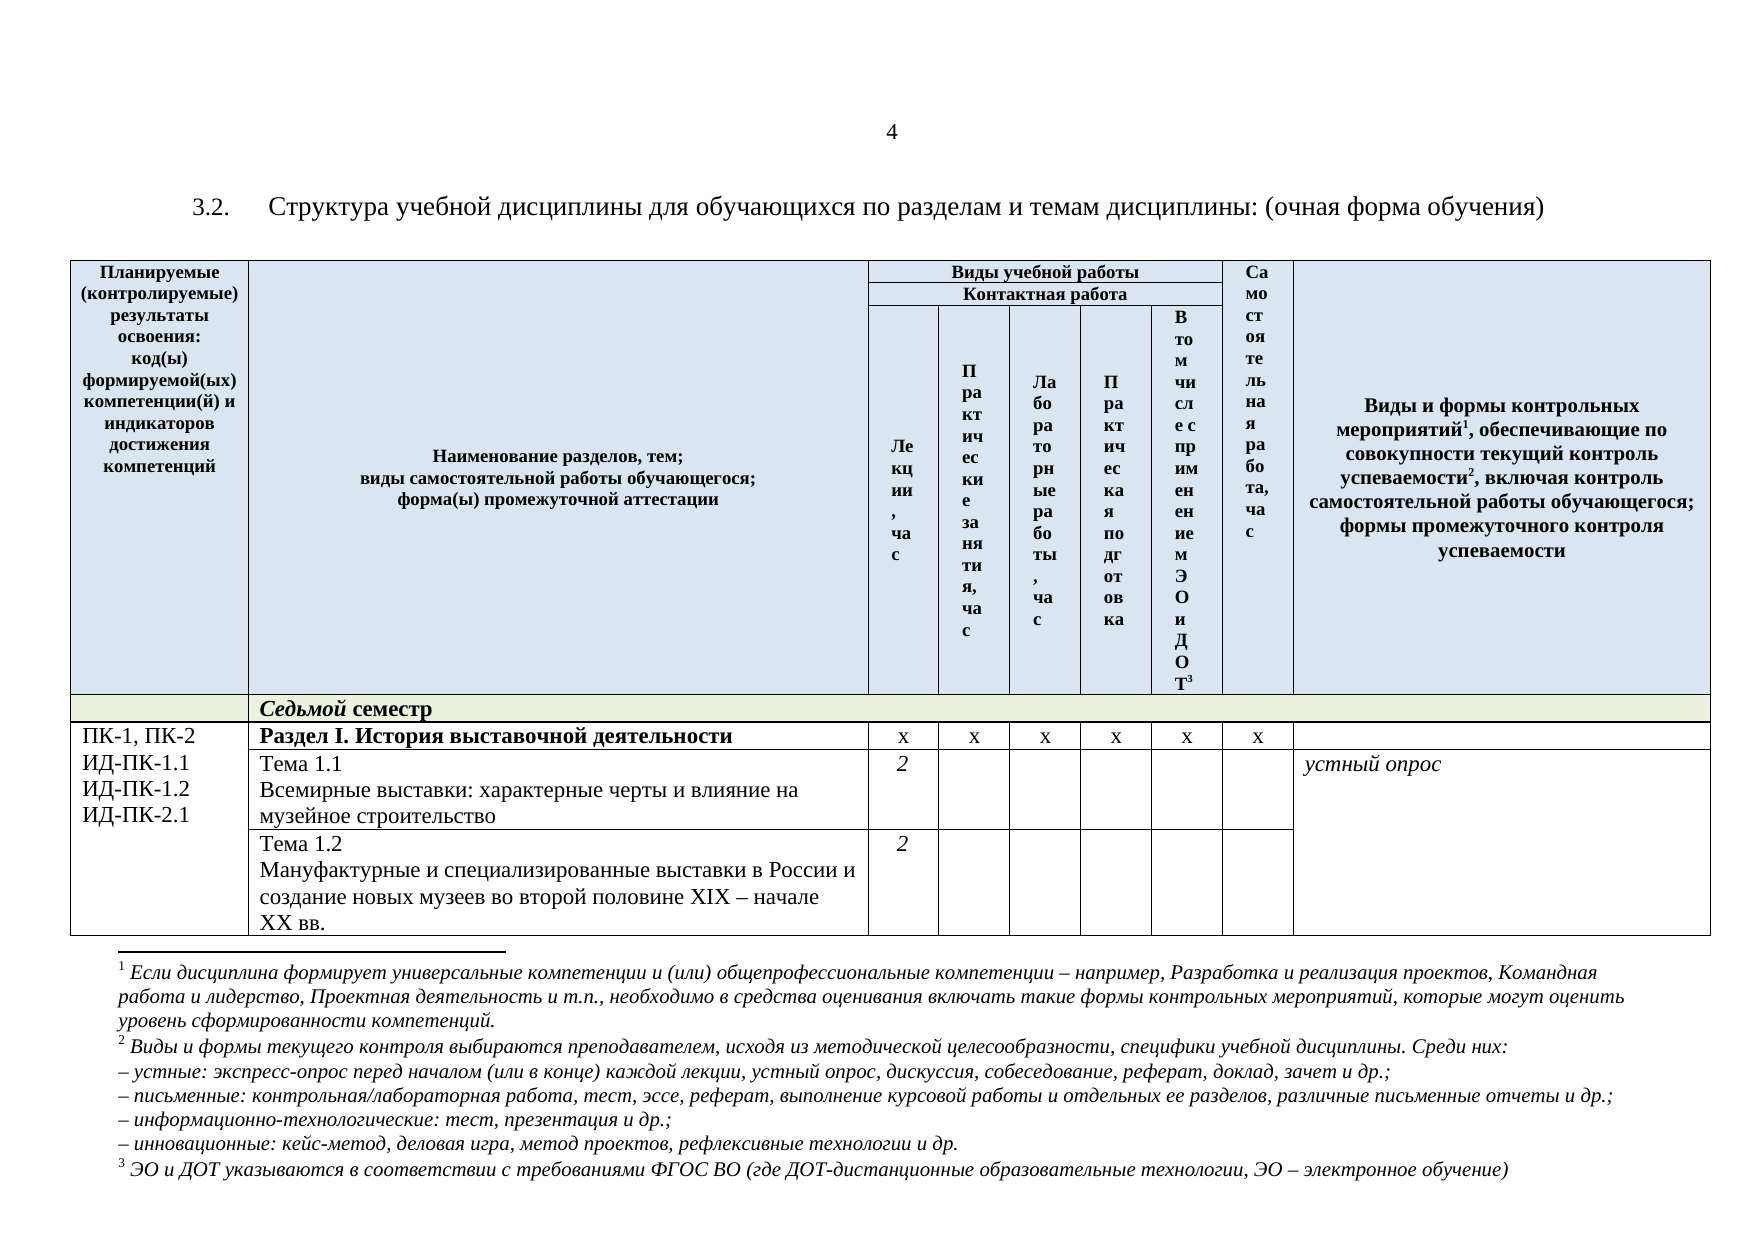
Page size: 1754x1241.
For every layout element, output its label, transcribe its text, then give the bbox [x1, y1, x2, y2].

table_cell Контактная работа [869, 283, 1222, 305]
table_cell [71, 695, 248, 721]
table_header Самостоятельная работа, час [1223, 261, 1293, 694]
table_cell х [1152, 723, 1222, 749]
table_cell х [1010, 723, 1080, 749]
table_cell х [1081, 723, 1151, 749]
table_cell Практические занятия, час [939, 306, 1009, 694]
subtitle Структура учебной дисциплины для обучающихся по разделам и темам дисциплины: (очная форма обучения) [192, 190, 1665, 221]
table_cell х [869, 723, 938, 749]
table_cell [1294, 723, 1710, 749]
table_cell Лабораторные работы, час [1010, 306, 1080, 694]
table_header Планируемые (контролируемые) результаты освоения: код(ы) формируемой(ых) компетенции(й) и индикаторов достижения компетенций [71, 261, 248, 694]
table_cell х [939, 723, 1009, 749]
table_cell [939, 830, 1009, 935]
table_cell Седьмой семестр [249, 695, 1710, 721]
table_cell 2 [869, 750, 938, 829]
table_cell [939, 750, 1009, 829]
table_cell [1010, 750, 1080, 829]
table_cell [1152, 830, 1222, 935]
table_cell [1223, 830, 1293, 935]
table_cell ПК-1, ПК-2 ИД-ПК-1.1 ИД-ПК-1.2 ИД-ПК-2.1 [71, 723, 248, 935]
table_cell устный опрос презентация [1294, 750, 1710, 935]
table_cell [1081, 830, 1151, 935]
table_cell Раздел I. История выставочной деятельности [249, 723, 868, 749]
table_cell [1081, 750, 1151, 829]
table_cell Лекции, час [869, 306, 938, 694]
table_cell [1152, 750, 1222, 829]
table_cell х [1223, 723, 1293, 749]
table_header Наименование разделов, тем; виды самостоятельной работы обучающегося; форма(ы) промежуточной аттестации [249, 261, 868, 694]
table_cell [1010, 830, 1080, 935]
table_cell 2 [869, 830, 938, 935]
table_cell Тема 1.1 Всемирные выставки: характерные черты и влияние на музейное строительство [249, 750, 868, 829]
table_header Виды учебной работы [869, 261, 1222, 282]
table_cell Практическая подготовка [1081, 306, 1151, 694]
table_cell [1223, 750, 1293, 829]
table_cell В том числе с применением ЭО и ДОТ [1152, 306, 1222, 694]
table_header Виды и формы контрольных мероприятий, обеспечивающие по совокупности текущий контроль успеваемости, включая контроль самостоятельной работы обучающегося; формы промежуточного контроля успеваемости [1294, 261, 1710, 694]
table_cell Тема 1.2 Мануфактурные и специализированные выставки в России и создание новых музеев во второй половине XIX – начале XX вв. [249, 830, 868, 935]
